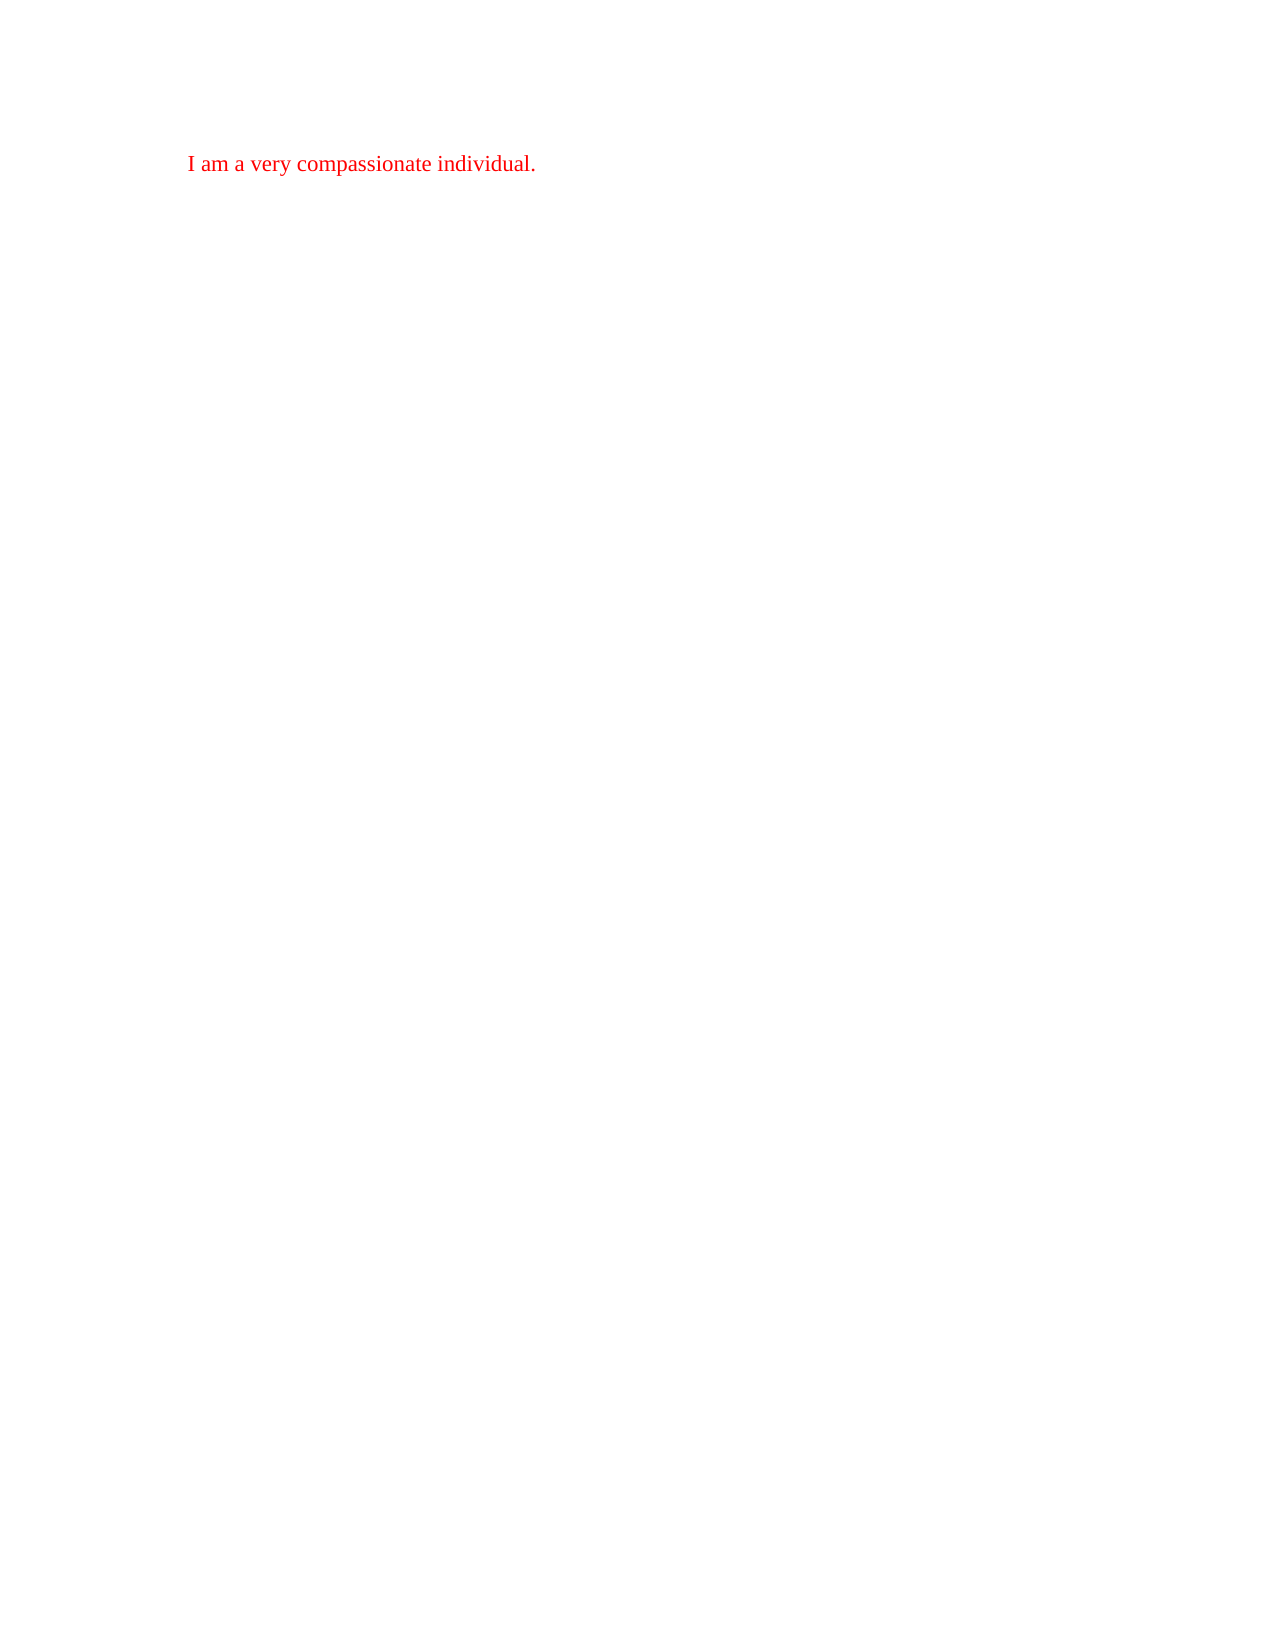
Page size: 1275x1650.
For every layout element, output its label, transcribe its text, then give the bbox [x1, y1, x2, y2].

text I am a very compassionate individual. [187, 150, 1087, 176]
